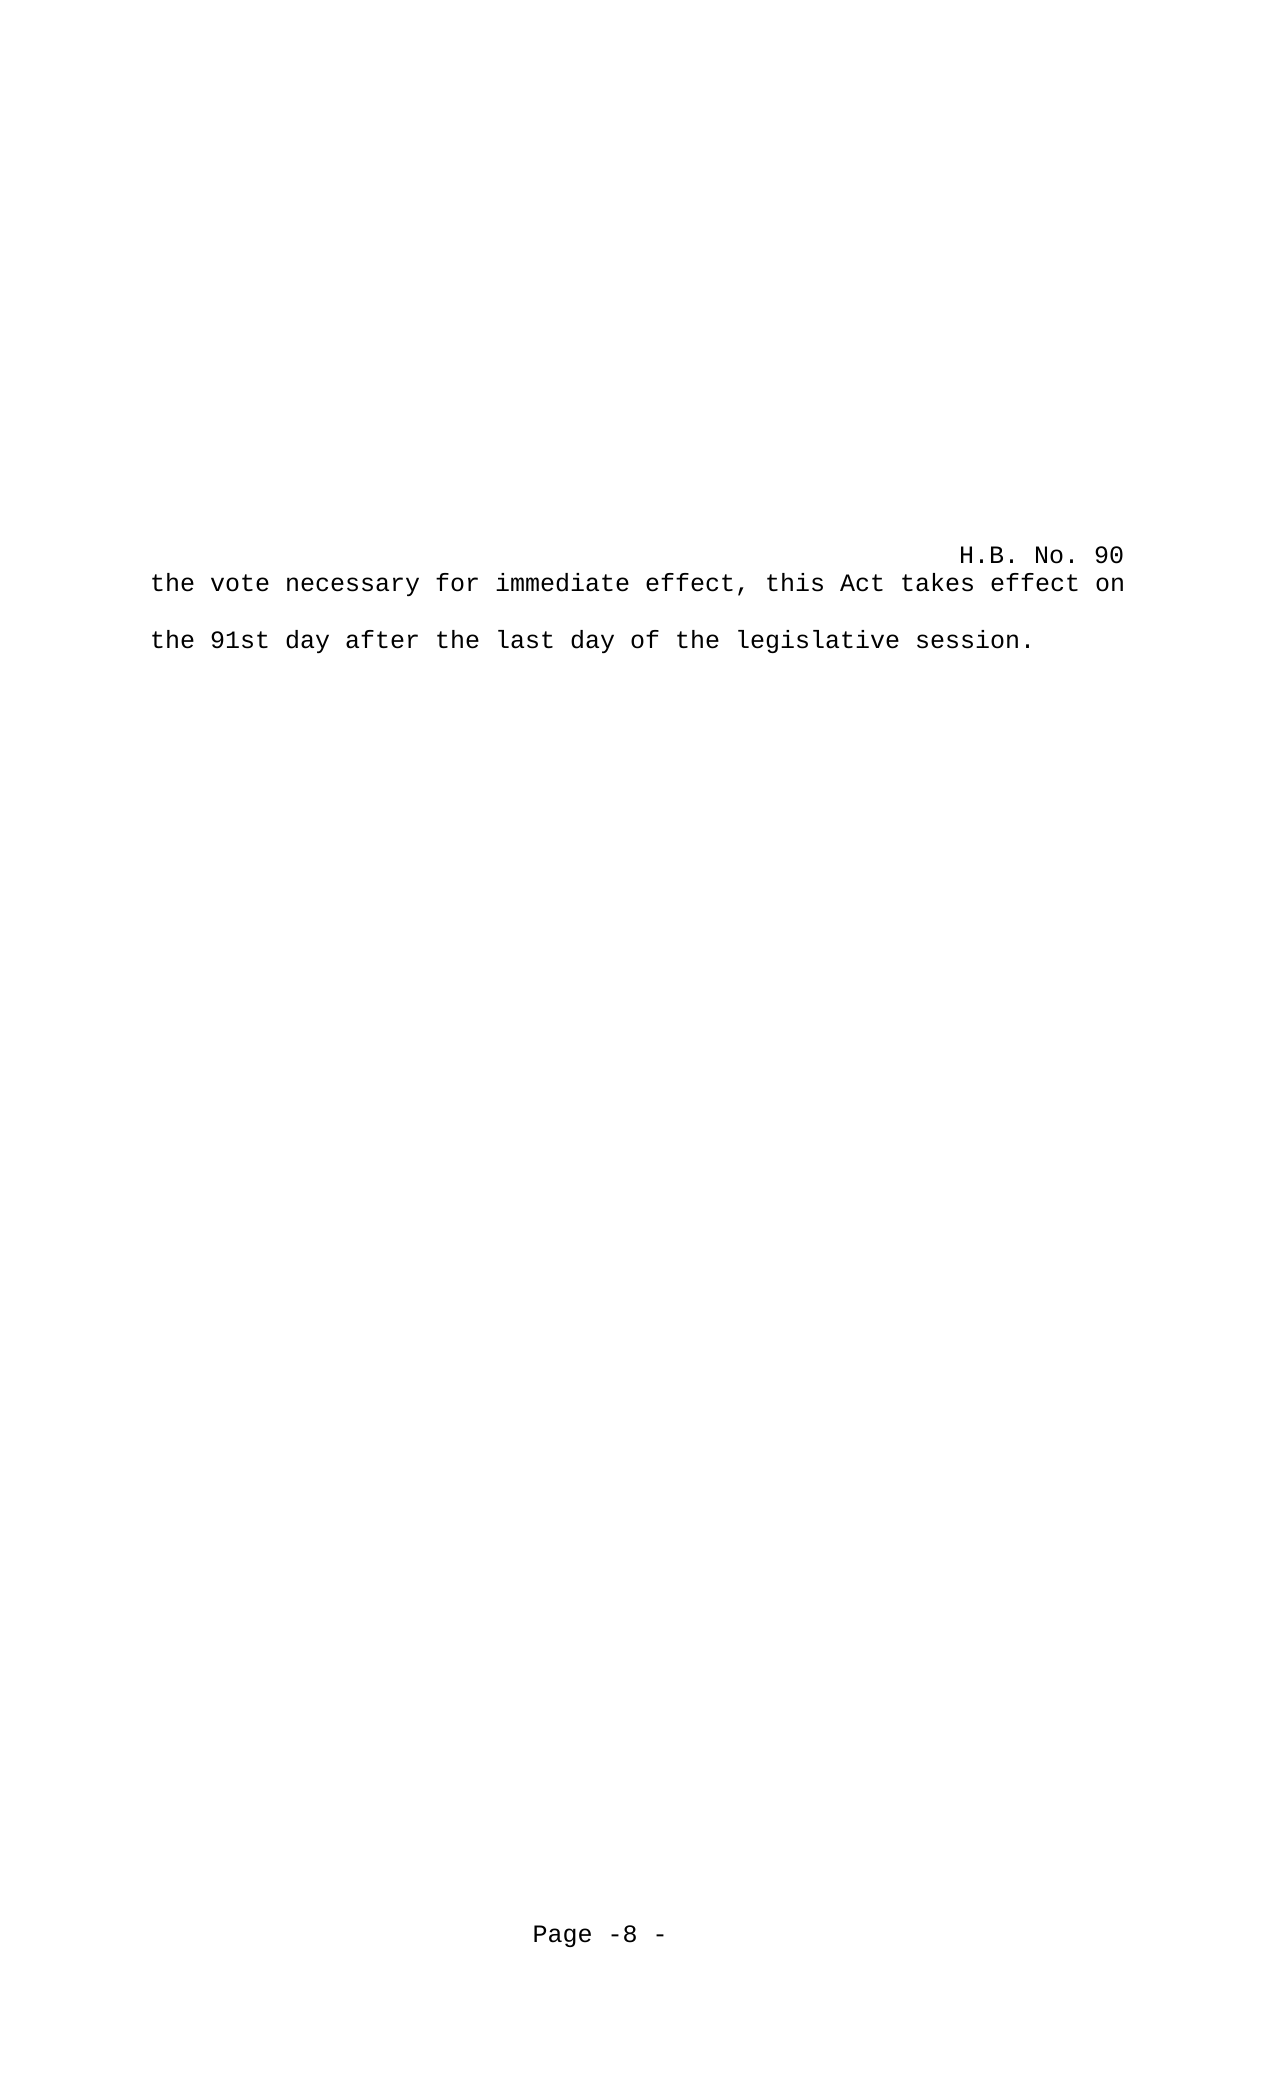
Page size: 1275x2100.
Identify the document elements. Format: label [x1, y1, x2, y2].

text [150, 571, 1125, 656]
